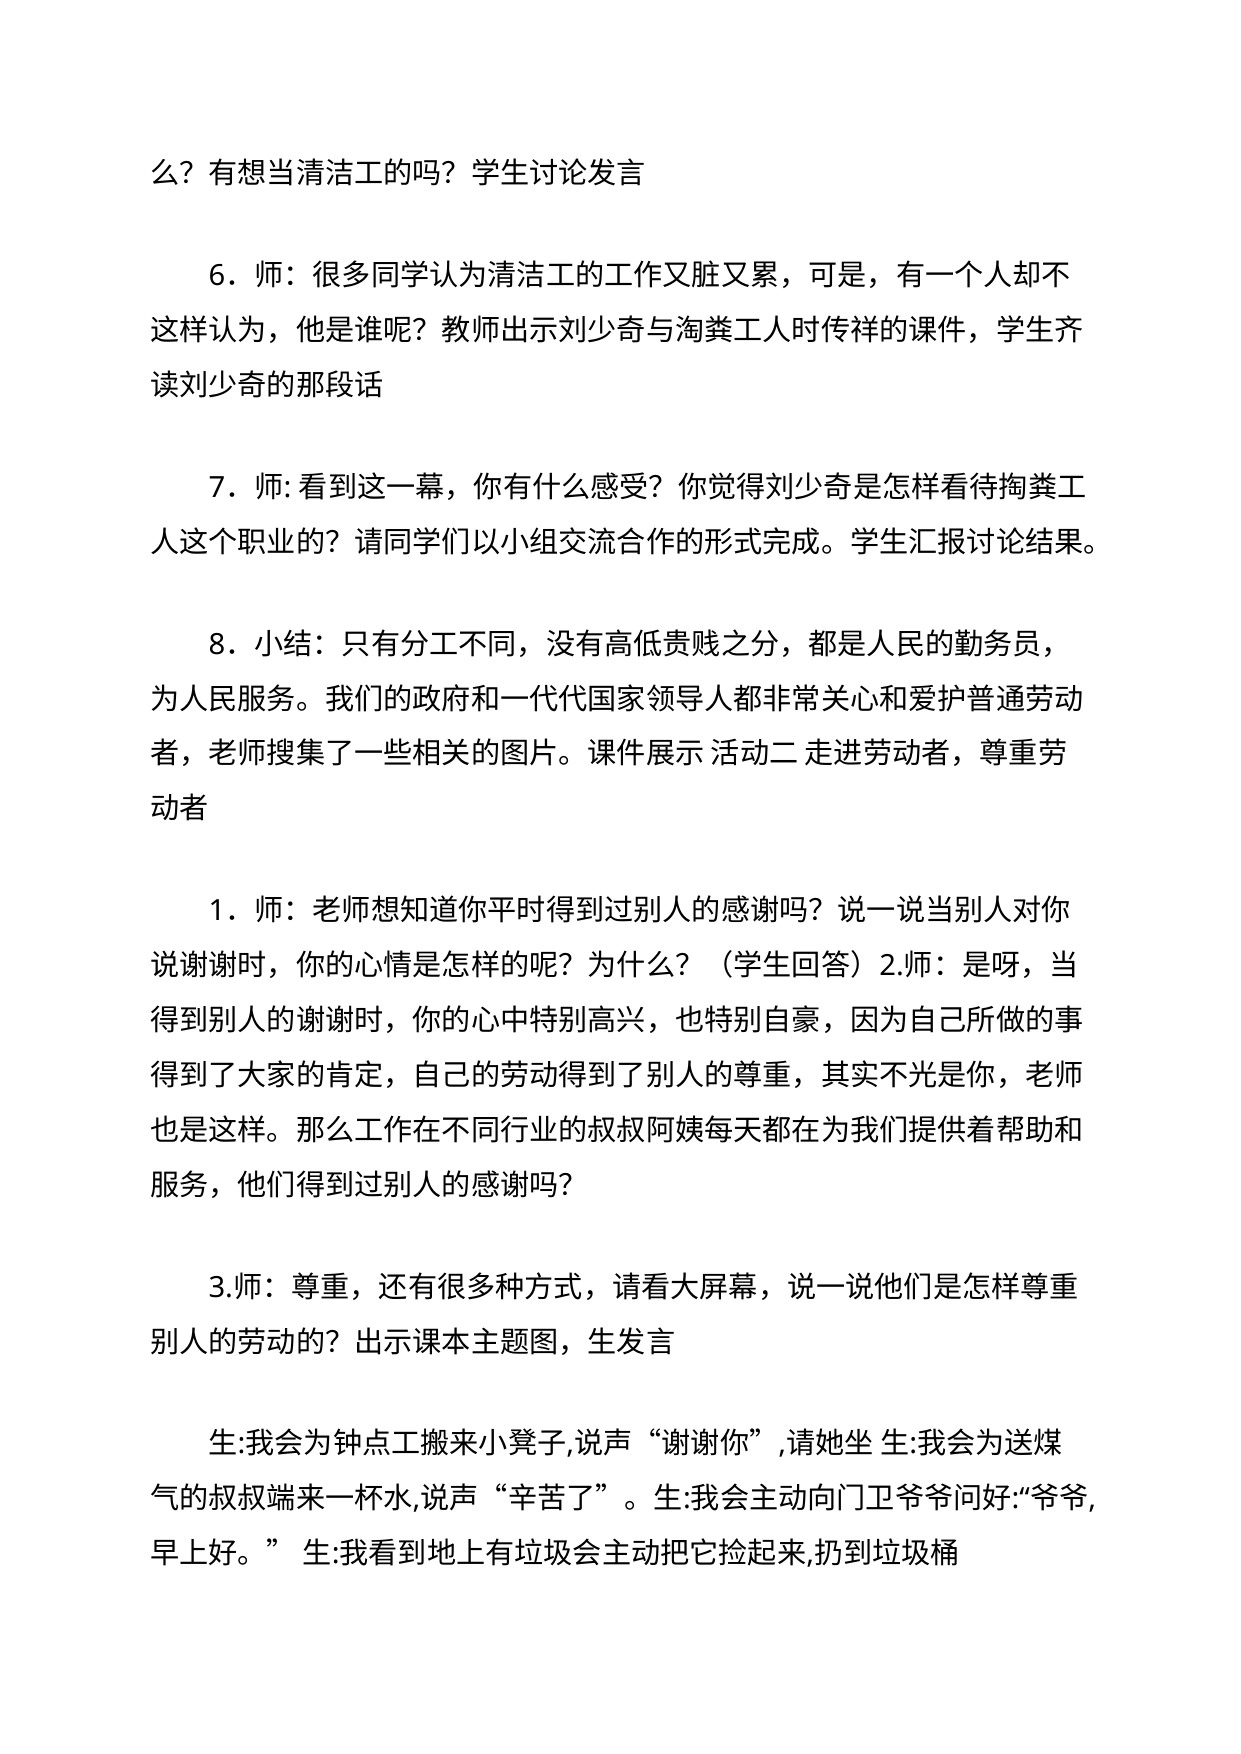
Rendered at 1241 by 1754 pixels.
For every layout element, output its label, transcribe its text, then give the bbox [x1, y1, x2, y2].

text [150, 150, 1090, 192]
text 7．师: 看到这一幕，你有什么感受？你觉得刘少奇是怎样看待掏粪工人这个职业的？请同学们以小组交流合作的形式完成。学生汇报讨论结果。 [150, 463, 1090, 561]
text 8．小结：只有分工不同，没有高低贵贱之分，都是人民的勤务员，为人民服务。我们的政府和一代代国家领导人都非常关心和爱护普通劳动者，老师搜集了一些相关的图片。课件展示 活动二 走进劳动者，尊重劳动者 [150, 620, 1090, 827]
text 3.师：尊重，还有很多种方式，请看大屏幕，说一说他们是怎样尊重别人的劳动的？出示课本主题图，生发言 [150, 1263, 1090, 1361]
text 生:我会为钟点工搬来小凳子,说声“谢谢你”,请她坐 生:我会为送煤气的叔叔端来一杯水,说声“辛苦了”。生:我会主动向门卫爷爷问好:“爷爷,早上好。” 生:我看到地上有垃圾会主动把它捡起来,扔到垃圾桶 [150, 1420, 1090, 1572]
text 1．师：老师想知道你平时得到过别人的感谢吗？说一说当别人对你说谢谢时，你的心情是怎样的呢？为什么？（学生回答）2.师：是呀，当得到别人的谢谢时，你的心中特别高兴，也特别自豪，因为自己所做的事得到了大家的肯定，自己的劳动得到了别人的尊重，其实不光是你，老师也是这样。那么工作在不同行业的叔叔阿姨每天都在为我们提供着帮助和服务，他们得到过别人的感谢吗？ [150, 887, 1090, 1204]
text 6．师：很多同学认为清洁工的工作又脏又累，可是，有一个人却不这样认为，他是谁呢？教师出示刘少奇与淘粪工人时传祥的课件，学生齐读刘少奇的那段话 [150, 252, 1090, 404]
